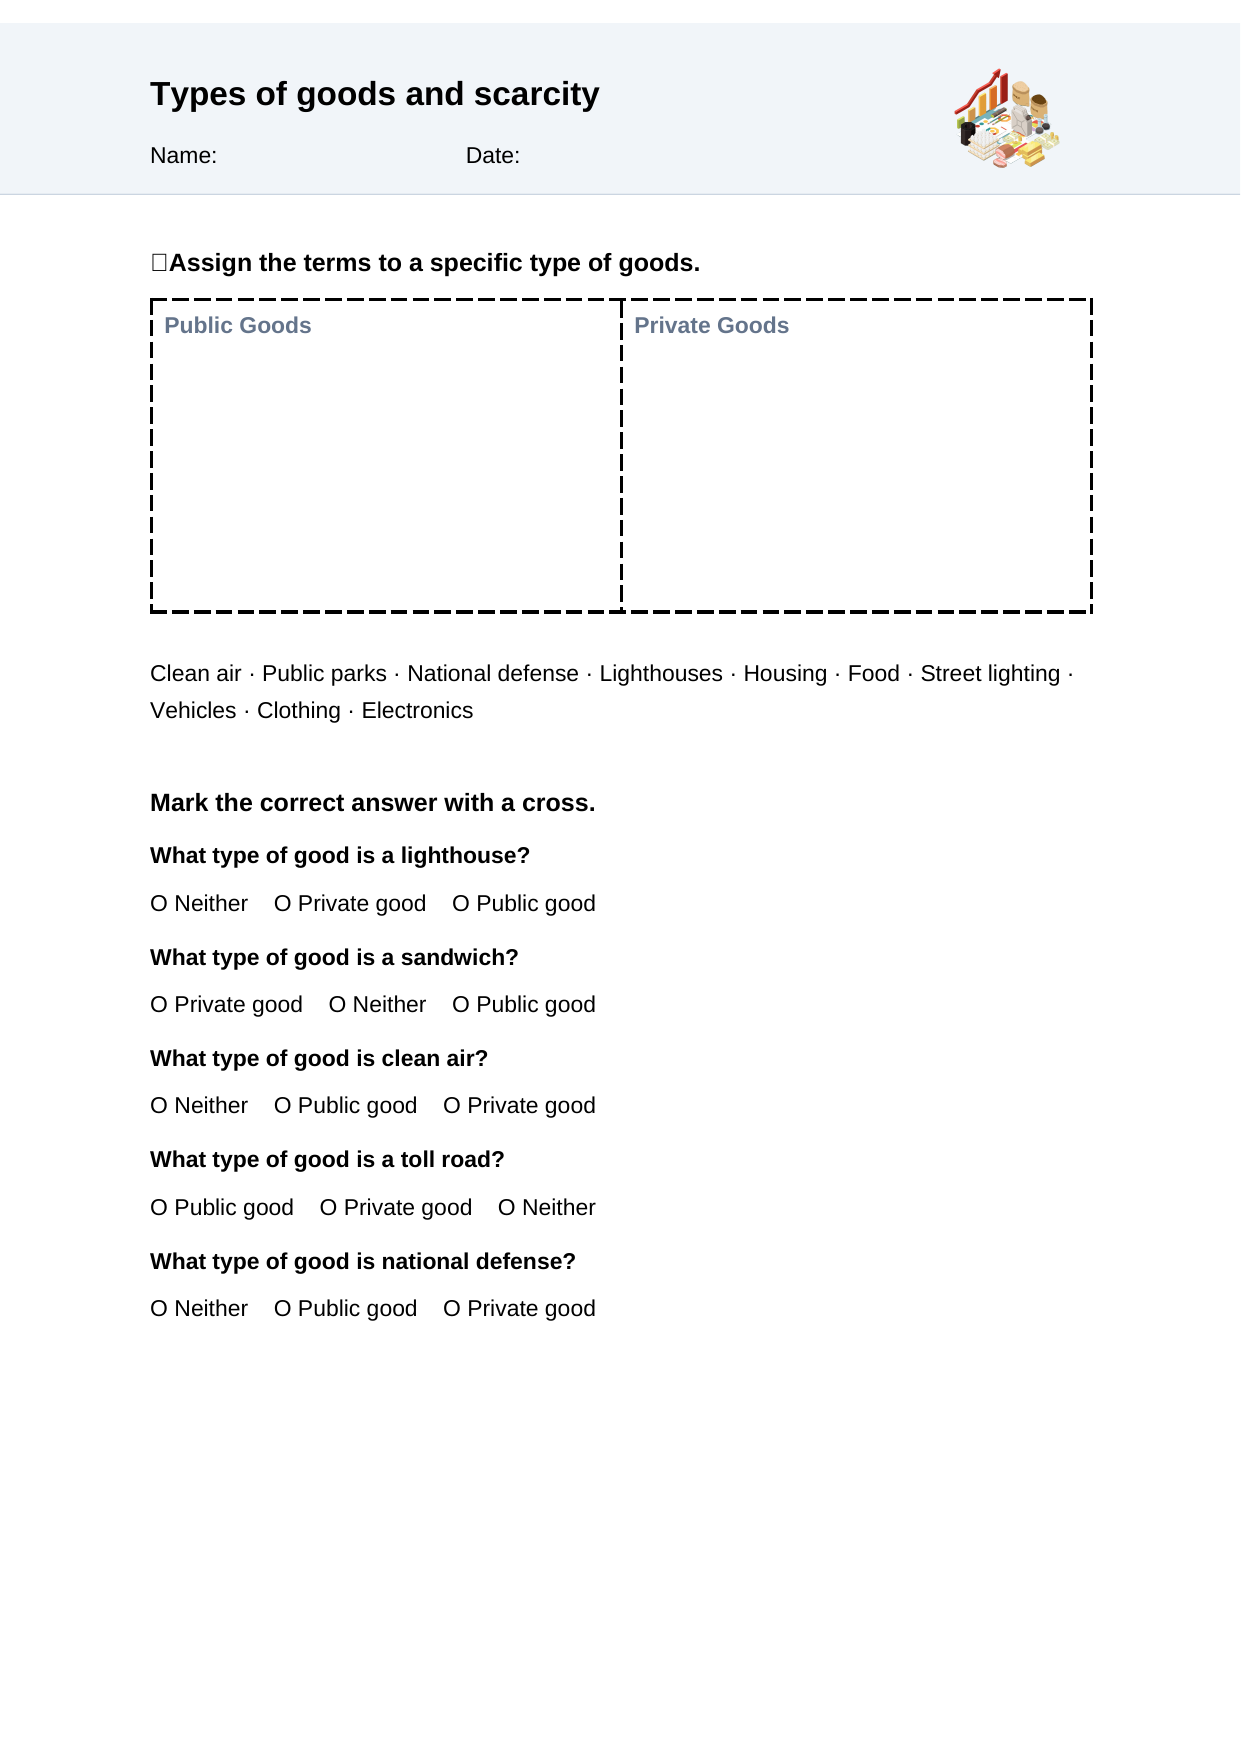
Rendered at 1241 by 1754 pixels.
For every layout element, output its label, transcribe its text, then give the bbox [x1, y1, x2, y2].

text Clean air · Public parks · National defense · Lighthouses · Housing · Food · Street lighting · Vehicles · Clothing · Electronics [150, 651, 1090, 726]
text Neither Public good Private good [150, 1286, 1090, 1324]
picture [0, 23, 1241, 195]
subtitle What type of good is a sandwich? [150, 943, 1090, 970]
subtitle What type of good is a lighthouse? [150, 842, 1090, 868]
subtitle Mark the correct answer with a cross. [150, 788, 1090, 817]
table_header Private Goods [622, 298, 1092, 610]
subtitle What type of good is a toll road? [150, 1146, 1090, 1173]
subtitle What type of good is national defense? [150, 1248, 1090, 1274]
text Neither Public good Private good [150, 1084, 1090, 1121]
table_header Public Goods [152, 298, 622, 610]
text Private good Neither Public good [150, 982, 1090, 1020]
subtitle What type of good is clean air? [150, 1045, 1090, 1071]
text Neither Private good Public good [150, 881, 1090, 918]
text Public good Private good Neither [150, 1185, 1090, 1223]
subtitle 📝Assign the terms to a specific type of goods. [150, 248, 1090, 277]
